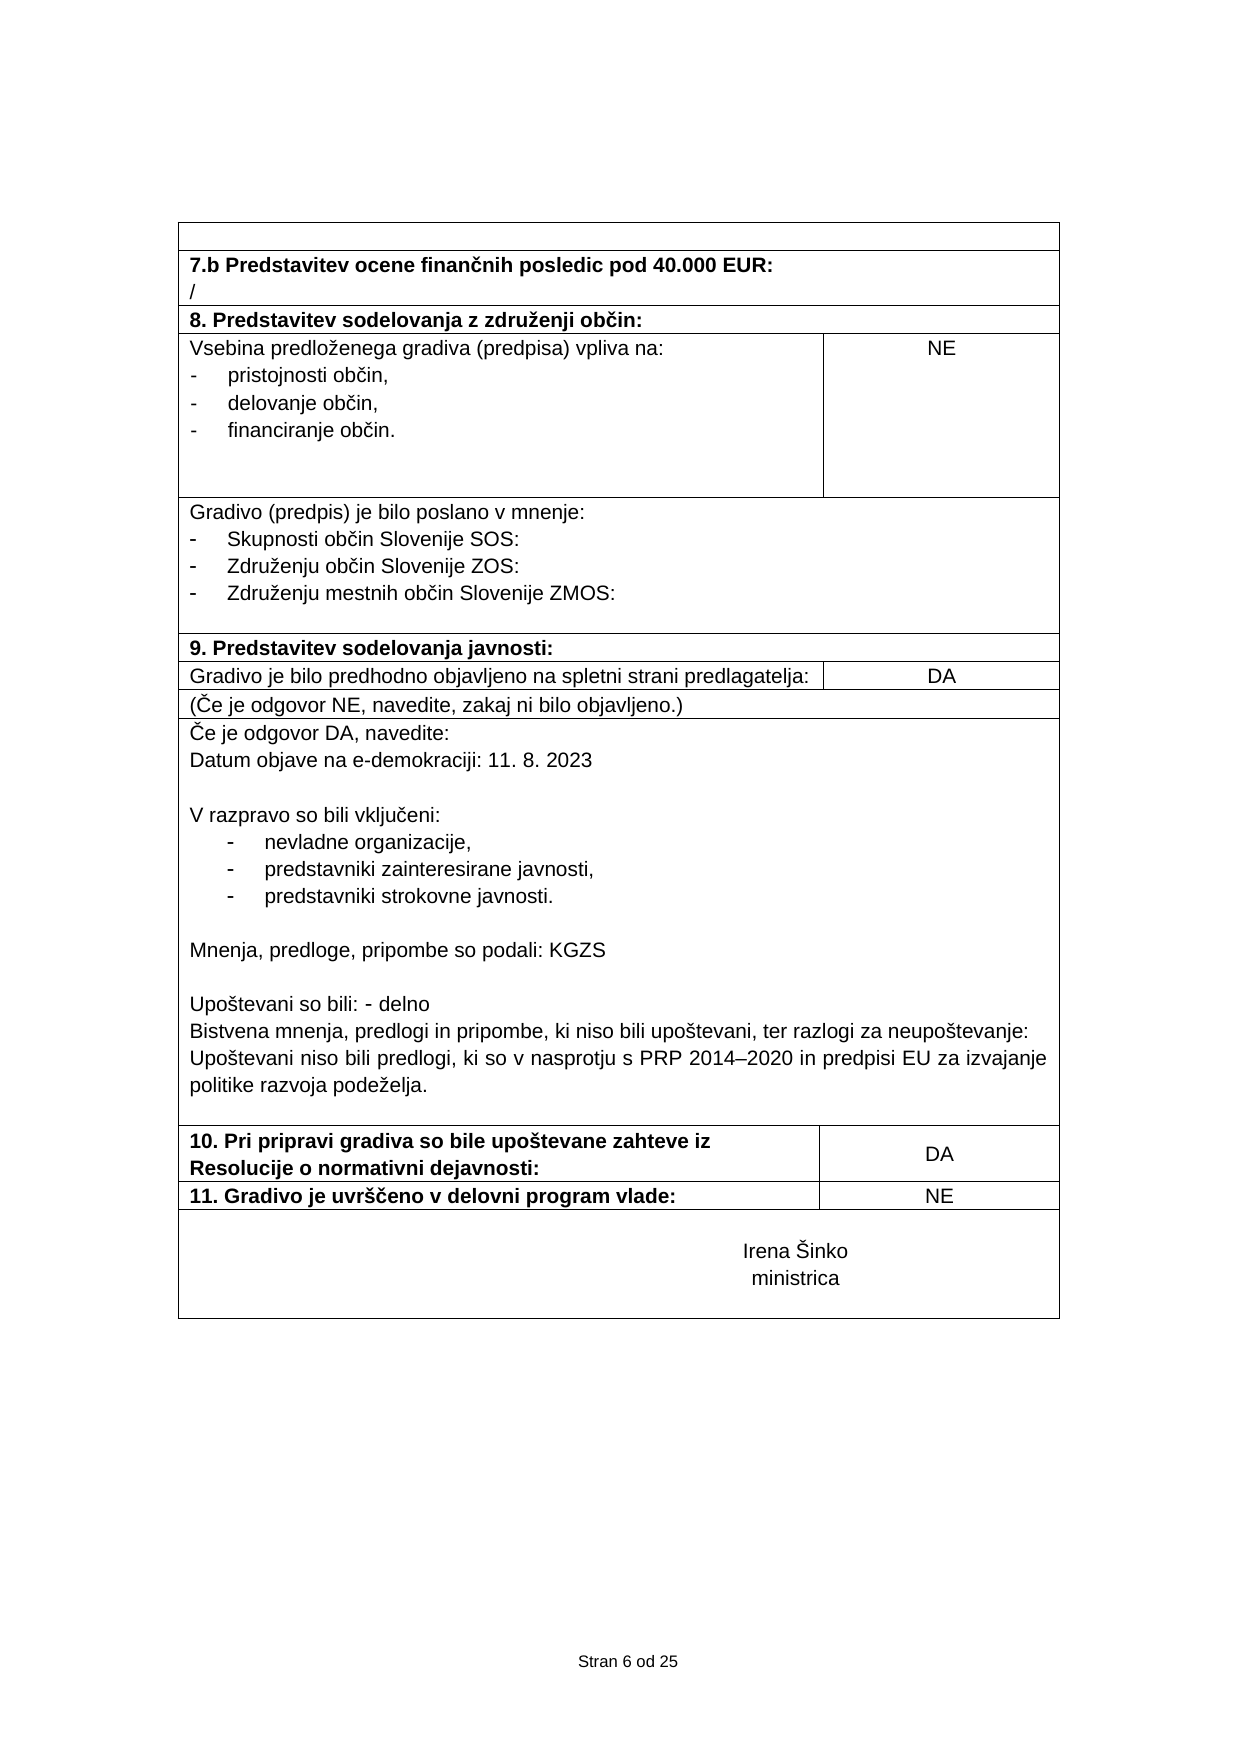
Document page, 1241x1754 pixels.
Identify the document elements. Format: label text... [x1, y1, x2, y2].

table_cell Vsebina predloženega gradiva (predpisa) vpliva na: pristojnosti občin, delovanje občin, financiranje občin. [179, 334, 823, 497]
table_cell NE [824, 334, 1059, 497]
table_cell (Če je odgovor NE, navedite, zakaj ni bilo objavljeno.) [179, 690, 1059, 718]
table_cell Gradivo je bilo predhodno objavljeno na spletni strani predlagatelja: [179, 662, 823, 689]
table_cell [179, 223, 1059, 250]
table_cell 8. Predstavitev sodelovanja z združenji občin: [179, 306, 1059, 333]
table_cell Gradivo (predpis) je bilo poslano v mnenje: Skupnosti občin Slovenije SOS: Združenju občin Slovenije ZOS: Združenju mestnih občin Slovenije ZMOS: [179, 498, 1059, 633]
table_cell 7.b Predstavitev ocene finančnih posledic pod 40.000 EUR: / [179, 251, 1059, 305]
table_cell Irena Šinko ministrica [179, 1210, 1059, 1318]
table_cell DA [820, 1126, 1059, 1181]
table_cell 10. Pri pripravi gradiva so bile upoštevane zahteve iz Resolucije o normativni dejavnosti: [179, 1126, 819, 1181]
table_cell NE [820, 1182, 1059, 1209]
table_cell 9. Predstavitev sodelovanja javnosti: [179, 634, 1059, 661]
table_cell Če je odgovor DA, navedite: Datum objave na e-demokraciji: 11. 8. 2023 V razpravo so bili vključeni: nevladne organizacije, predstavniki zainteresirane javnosti, predstavniki strokovne javnosti. Mnenja, predloge, pripombe so podali: KGZS Upoštevani so bili: - delno Bistvena mnenja, predlogi in pripombe, ki niso bili upoštevani, ter razlogi za neupoštevanje: Upoštevani niso bili predlogi, ki so v nasprotju s PRP 2014–2020 in predpisi EU za izvajanje politike razvoja podeželja. [179, 719, 1059, 1125]
table_cell 11. Gradivo je uvrščeno v delovni program vlade: [179, 1182, 819, 1209]
table_cell DA [824, 662, 1059, 689]
